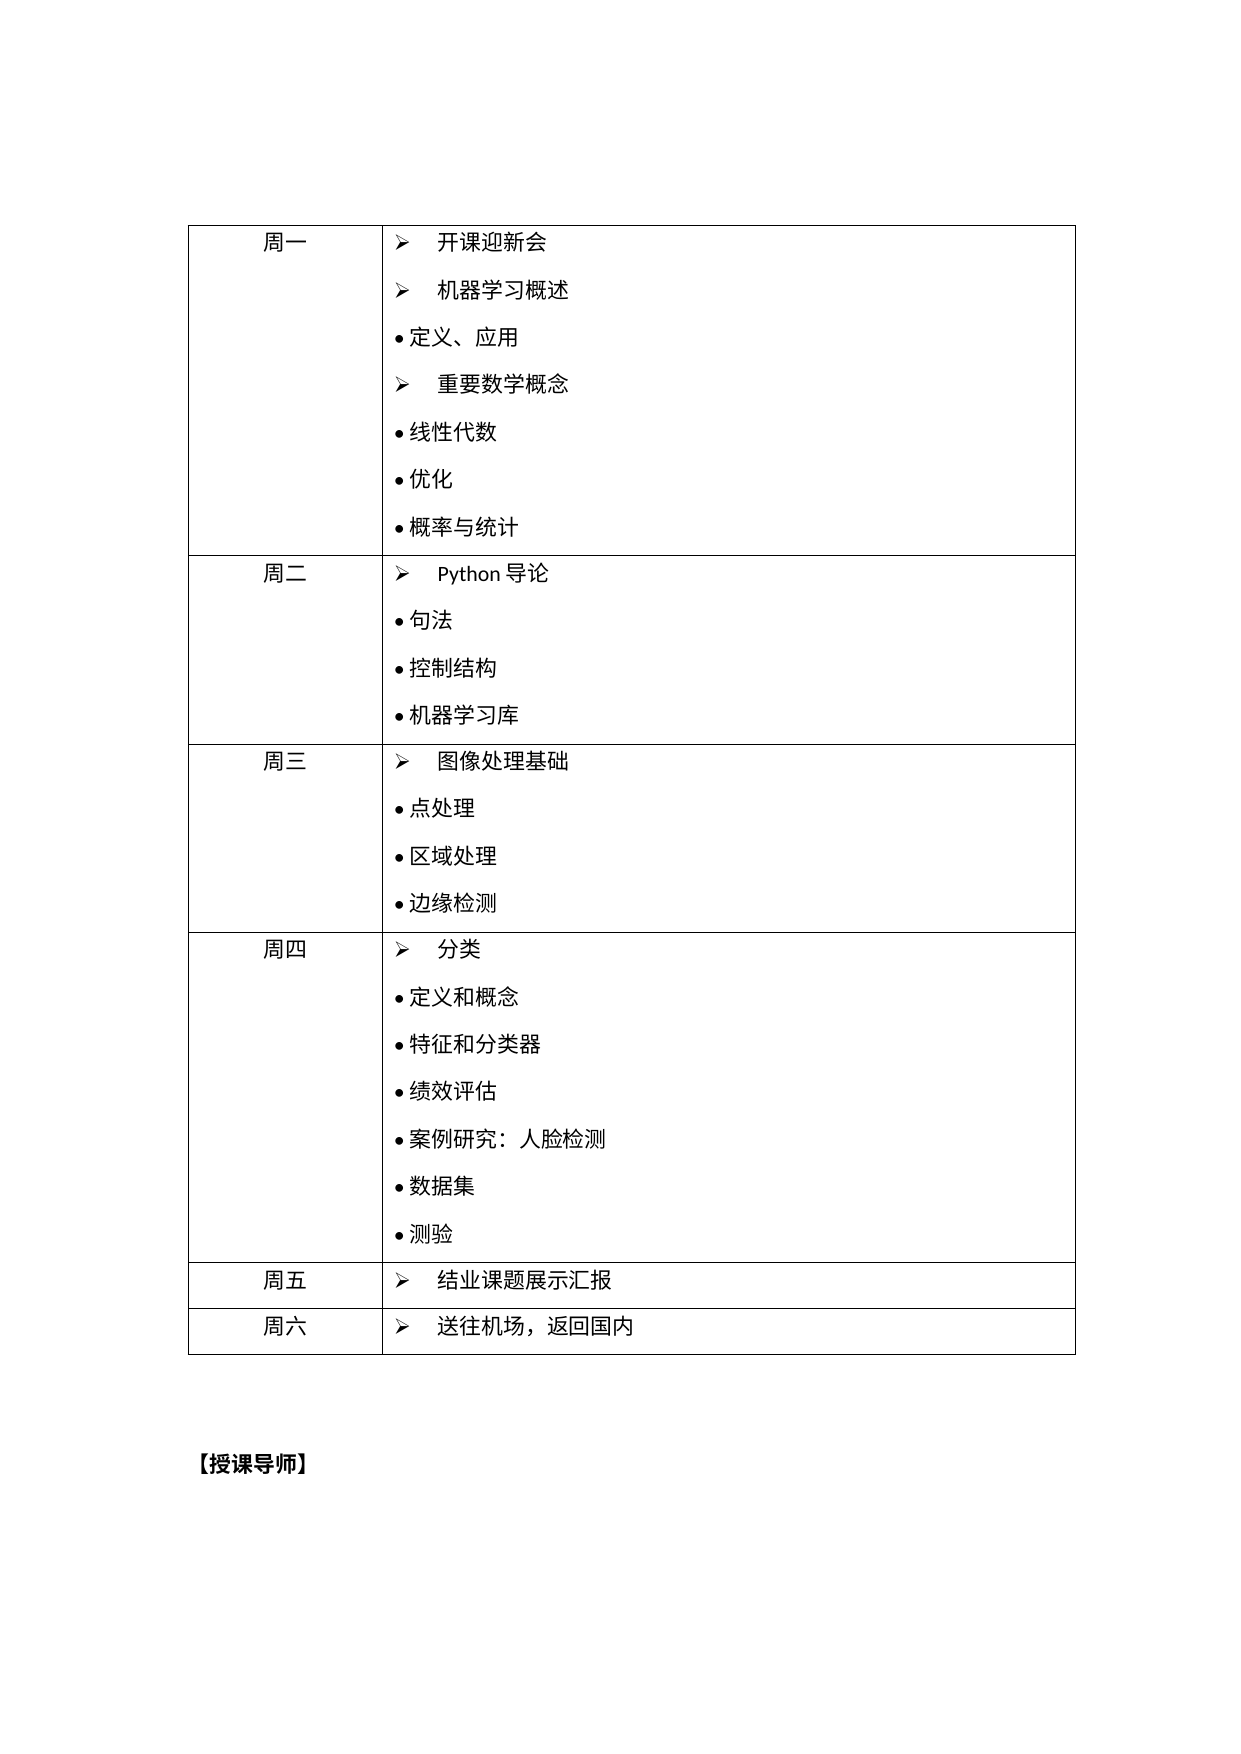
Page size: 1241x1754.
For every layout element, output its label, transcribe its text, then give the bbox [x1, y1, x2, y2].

table_cell 周六 [189, 1309, 382, 1354]
table_cell Python导论 • 句法 • 控制结构 • 机器学习库 [383, 556, 1075, 743]
table_cell 周一 [189, 226, 382, 555]
table_cell 开课迎新会 机器学习概述 • 定义、应用 重要数学概念 • 线性代数 • 优化 • 概率与统计 [383, 226, 1075, 555]
table_cell 分类 • 定义和概念 • 特征和分类器 • 绩效评估 • 案例研究：人脸检测 • 数据集 • 测验 [383, 933, 1075, 1262]
table_cell 周三 [189, 745, 382, 932]
table_cell 图像处理基础 • 点处理 • 区域处理 • 边缘检测 [383, 745, 1075, 932]
table_cell 结业课题展示汇报 [383, 1263, 1075, 1308]
table_cell 周四 [189, 933, 382, 1262]
table_cell 送往机场，返回国内 [383, 1309, 1075, 1354]
table_cell 周二 [189, 556, 382, 743]
text 【授课导师】 [187, 1447, 1053, 1479]
table_cell 周五 [189, 1263, 382, 1308]
